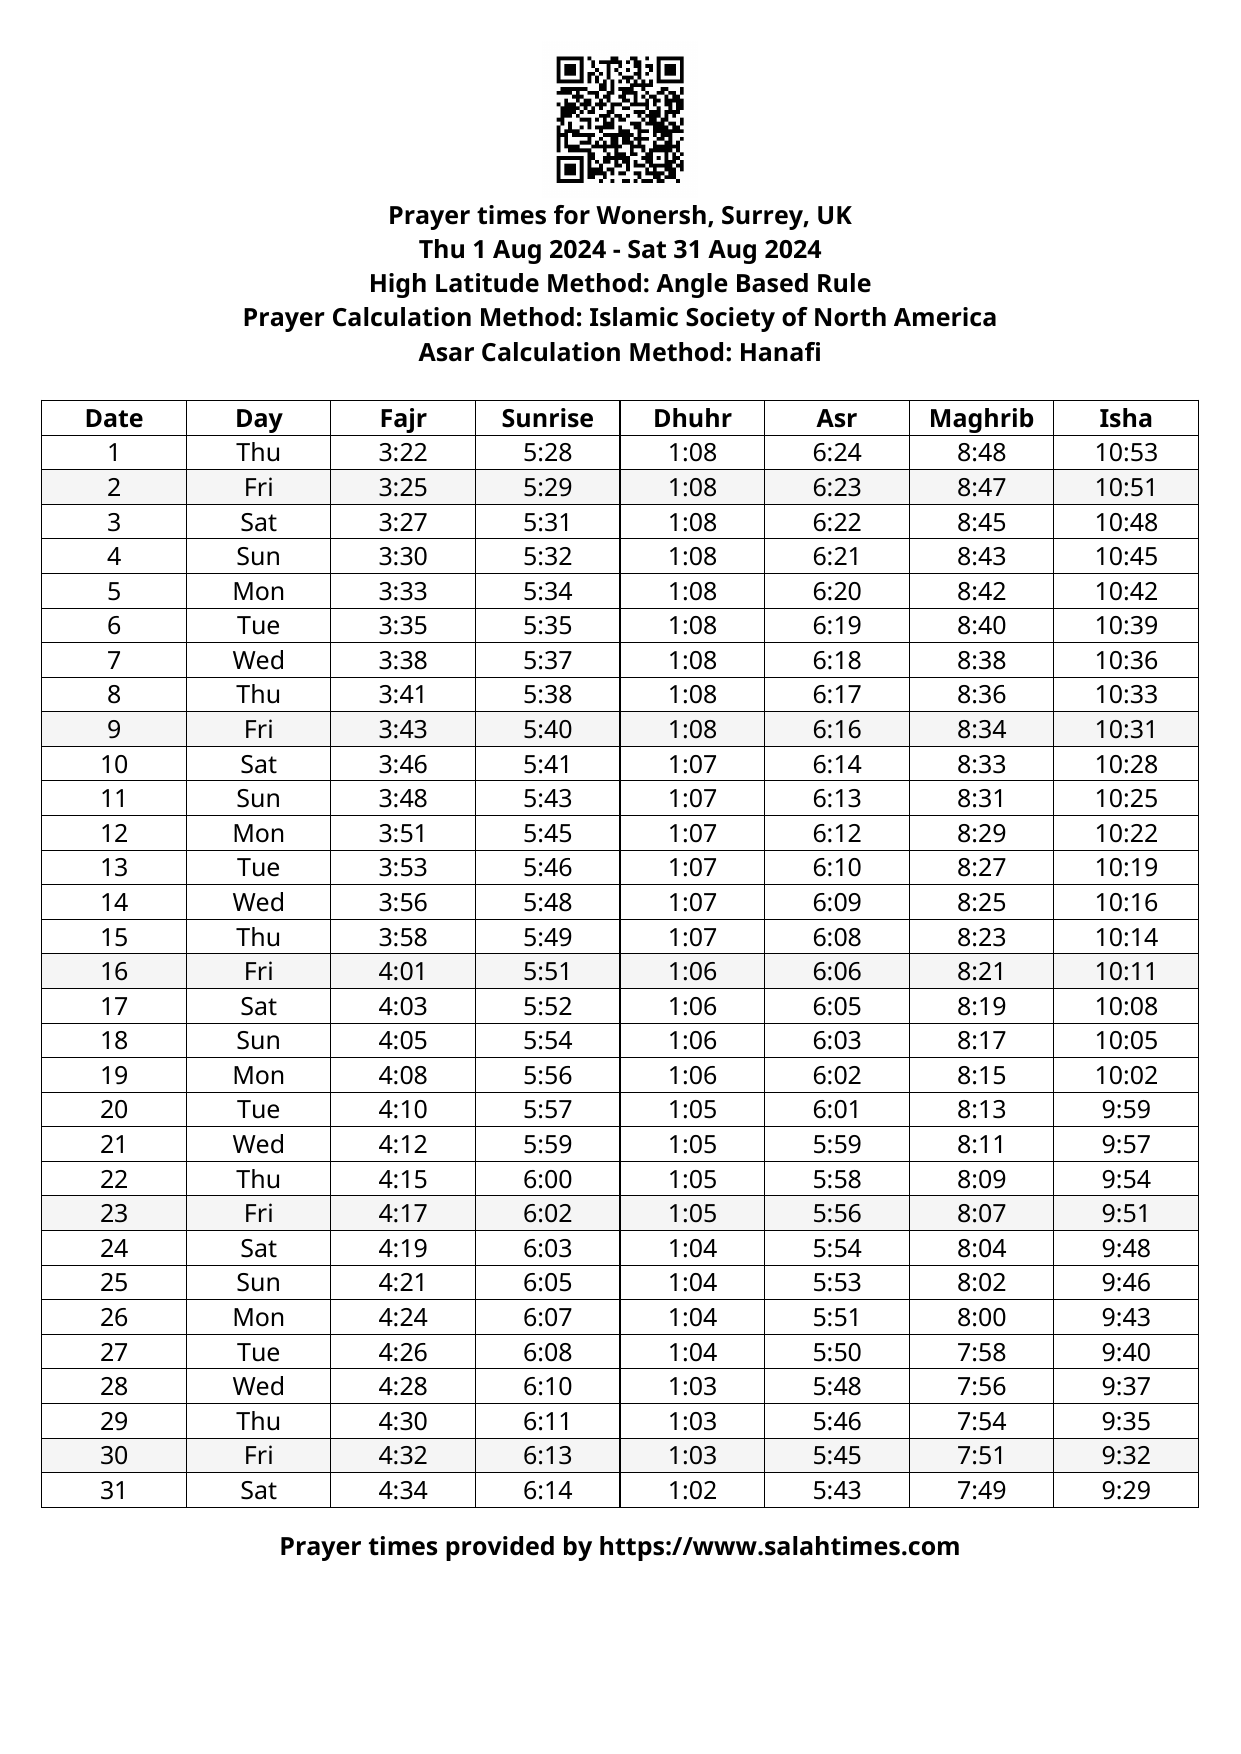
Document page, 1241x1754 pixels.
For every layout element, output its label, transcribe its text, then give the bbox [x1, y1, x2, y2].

table_cell 4:15 [331, 1162, 475, 1195]
table_cell 17 [42, 989, 186, 1022]
table_cell 8:13 [910, 1093, 1053, 1126]
table_cell 6:19 [765, 609, 909, 642]
table_cell 9:48 [1054, 1231, 1198, 1264]
table_cell 15 [42, 920, 186, 953]
table_cell 3:38 [331, 643, 475, 677]
table_cell 10:08 [1054, 989, 1198, 1022]
table_cell 9:43 [1054, 1300, 1198, 1334]
table_cell 12 [42, 816, 186, 849]
table_cell 3:56 [331, 885, 475, 919]
table_cell 5:57 [476, 1093, 619, 1126]
table_cell 5:48 [765, 1369, 909, 1403]
table_cell 6:21 [765, 539, 909, 573]
table_cell 5:37 [476, 643, 619, 677]
table_header Day [187, 401, 330, 434]
table_cell 6:01 [765, 1093, 909, 1126]
table_cell 8:02 [910, 1266, 1053, 1299]
table_cell 30 [42, 1439, 186, 1472]
table_cell 8:38 [910, 643, 1053, 677]
table_cell 6:12 [765, 816, 909, 849]
table_cell Tue [187, 1335, 330, 1368]
table_cell 8:09 [910, 1162, 1053, 1195]
table_cell 3:25 [331, 470, 475, 504]
table_cell 5:56 [476, 1058, 619, 1092]
table_cell 8:19 [910, 989, 1053, 1022]
table_cell 4:26 [331, 1335, 475, 1368]
table_cell 8:25 [910, 885, 1053, 919]
table_cell 26 [42, 1300, 186, 1334]
table_cell 6:00 [476, 1162, 619, 1195]
table_cell Sat [187, 1231, 330, 1264]
table_cell 5:34 [476, 574, 619, 607]
table_cell Mon [187, 1058, 330, 1092]
table_cell 1:08 [621, 609, 764, 642]
table_cell 6:03 [765, 1024, 909, 1057]
table_cell 5:43 [476, 781, 619, 815]
table_cell 1:08 [621, 678, 764, 711]
table_cell Sun [187, 539, 330, 573]
table_cell 10:05 [1054, 1024, 1198, 1057]
table_cell 6:02 [476, 1196, 619, 1230]
table_cell 8:00 [910, 1300, 1053, 1334]
table_cell Sat [187, 505, 330, 538]
table_cell Sat [187, 1473, 330, 1507]
table_cell 5:54 [765, 1231, 909, 1264]
table_cell Wed [187, 1127, 330, 1161]
table_cell Mon [187, 574, 330, 607]
table_cell 6:16 [765, 712, 909, 746]
table_cell 5:41 [476, 747, 619, 780]
table_cell 6:14 [765, 747, 909, 780]
table_cell 6:08 [476, 1335, 619, 1368]
table_cell 21 [42, 1127, 186, 1161]
table_cell 8:17 [910, 1024, 1053, 1057]
table_cell 5:32 [476, 539, 619, 573]
table_header Sunrise [476, 401, 619, 434]
table_cell Thu [187, 1404, 330, 1437]
table_cell Sat [187, 747, 330, 780]
table_cell 8:43 [910, 539, 1053, 573]
table_cell 5:45 [765, 1439, 909, 1472]
table_header Fajr [331, 401, 475, 434]
table_cell 27 [42, 1335, 186, 1368]
table_cell Fri [187, 954, 330, 988]
table_header Asr [765, 401, 909, 434]
table_cell 9:54 [1054, 1162, 1198, 1195]
table_cell 5:43 [765, 1473, 909, 1507]
table_cell 7:49 [910, 1473, 1053, 1507]
table_cell 7 [42, 643, 186, 677]
table_cell 24 [42, 1231, 186, 1264]
table_cell 6:24 [765, 436, 909, 469]
table_cell 4:34 [331, 1473, 475, 1507]
table_cell 1:07 [621, 851, 764, 884]
table_cell 9:59 [1054, 1093, 1198, 1126]
table_cell 1:06 [621, 989, 764, 1022]
table_cell Fri [187, 712, 330, 746]
table_cell 3:35 [331, 609, 475, 642]
text Prayer Calculation Method: Islamic Society of North America [42, 300, 1198, 334]
table_cell 8 [42, 678, 186, 711]
table_cell 10:51 [1054, 470, 1198, 504]
table_cell 7:51 [910, 1439, 1053, 1472]
table_cell 5:56 [765, 1196, 909, 1230]
table_cell 10:11 [1054, 954, 1198, 988]
table_cell 10:02 [1054, 1058, 1198, 1092]
table_cell 1:06 [621, 954, 764, 988]
table_cell 6:03 [476, 1231, 619, 1264]
table_cell 5 [42, 574, 186, 607]
table_cell 7:54 [910, 1404, 1053, 1437]
table_cell 6:09 [765, 885, 909, 919]
table_cell 1:06 [621, 1024, 764, 1057]
table_cell 8:21 [910, 954, 1053, 988]
table_cell 1:08 [621, 574, 764, 607]
table_cell 6:22 [765, 505, 909, 538]
table_cell 10:39 [1054, 609, 1198, 642]
table_cell 10:42 [1054, 574, 1198, 607]
table_cell 1 [42, 436, 186, 469]
table_cell 6:07 [476, 1300, 619, 1334]
table_cell 3:48 [331, 781, 475, 815]
table_header Dhuhr [621, 401, 764, 434]
table_cell 8:23 [910, 920, 1053, 953]
table_cell Fri [187, 470, 330, 504]
table_cell 10:45 [1054, 539, 1198, 573]
table_cell 1:08 [621, 505, 764, 538]
table_cell Tue [187, 609, 330, 642]
table_cell 1:04 [621, 1231, 764, 1264]
table_cell 10:53 [1054, 436, 1198, 469]
table_cell 11 [42, 781, 186, 815]
table_cell 5:29 [476, 470, 619, 504]
table_cell 1:03 [621, 1439, 764, 1472]
table_cell 8:47 [910, 470, 1053, 504]
table_cell 1:02 [621, 1473, 764, 1507]
table_cell 29 [42, 1404, 186, 1437]
table_cell Thu [187, 1162, 330, 1195]
table_cell 10:14 [1054, 920, 1198, 953]
table_cell 1:08 [621, 436, 764, 469]
text Asar Calculation Method: Hanafi [42, 334, 1198, 368]
table_header Isha [1054, 401, 1198, 434]
table_cell 6:06 [765, 954, 909, 988]
table_cell Wed [187, 643, 330, 677]
table_cell 7:56 [910, 1369, 1053, 1403]
table_cell 10:36 [1054, 643, 1198, 677]
table_cell 5:46 [476, 851, 619, 884]
table_cell 25 [42, 1266, 186, 1299]
table_cell 1:08 [621, 712, 764, 746]
table_cell 8:36 [910, 678, 1053, 711]
table_cell Tue [187, 1093, 330, 1126]
table_cell 4:03 [331, 989, 475, 1022]
table_cell 1:06 [621, 1058, 764, 1092]
table_cell 8:07 [910, 1196, 1053, 1230]
table_cell 4:21 [331, 1266, 475, 1299]
table_cell 3:58 [331, 920, 475, 953]
table_cell 1:03 [621, 1369, 764, 1403]
table_cell 8:40 [910, 609, 1053, 642]
table_cell 9:46 [1054, 1266, 1198, 1299]
table_cell 10:48 [1054, 505, 1198, 538]
table_cell 1:04 [621, 1335, 764, 1368]
table_cell 3:51 [331, 816, 475, 849]
table_cell 10:28 [1054, 747, 1198, 780]
table_cell 5:35 [476, 609, 619, 642]
table_cell 13 [42, 851, 186, 884]
table_cell 23 [42, 1196, 186, 1230]
text High Latitude Method: Angle Based Rule [42, 266, 1198, 300]
table_cell 1:04 [621, 1266, 764, 1299]
table_cell Fri [187, 1196, 330, 1230]
table_cell 7:58 [910, 1335, 1053, 1368]
table_cell 5:54 [476, 1024, 619, 1057]
table_cell 4:30 [331, 1404, 475, 1437]
table_cell 3 [42, 505, 186, 538]
table_cell 9:29 [1054, 1473, 1198, 1507]
table_cell 6 [42, 609, 186, 642]
table_cell 1:05 [621, 1196, 764, 1230]
table_cell 4:12 [331, 1127, 475, 1161]
table_cell 6:18 [765, 643, 909, 677]
table_cell 5:58 [765, 1162, 909, 1195]
table_cell 1:08 [621, 539, 764, 573]
table_cell 3:43 [331, 712, 475, 746]
table_cell 5:38 [476, 678, 619, 711]
table_cell 3:30 [331, 539, 475, 573]
table_cell 8:11 [910, 1127, 1053, 1161]
table_cell 2 [42, 470, 186, 504]
table_cell 1:03 [621, 1404, 764, 1437]
table_cell Tue [187, 851, 330, 884]
table_cell 6:10 [476, 1369, 619, 1403]
picture [542, 41, 699, 198]
table_cell Fri [187, 1439, 330, 1472]
table_cell 4:05 [331, 1024, 475, 1057]
table_cell Sun [187, 781, 330, 815]
table_cell 6:14 [476, 1473, 619, 1507]
table_cell Thu [187, 436, 330, 469]
table_cell 10:25 [1054, 781, 1198, 815]
table_cell Sun [187, 1266, 330, 1299]
table_cell 10:22 [1054, 816, 1198, 849]
table_cell Mon [187, 816, 330, 849]
table_cell 8:31 [910, 781, 1053, 815]
table_cell 5:49 [476, 920, 619, 953]
table_cell 22 [42, 1162, 186, 1195]
text Prayer times for Wonersh, Surrey, UK [42, 198, 1198, 232]
table_cell 5:50 [765, 1335, 909, 1368]
table_cell 6:08 [765, 920, 909, 953]
table_cell Thu [187, 920, 330, 953]
table_cell 1:05 [621, 1127, 764, 1161]
table_cell 8:29 [910, 816, 1053, 849]
table_cell 4:01 [331, 954, 475, 988]
table_cell 5:51 [765, 1300, 909, 1334]
table_cell 10:31 [1054, 712, 1198, 746]
table_cell 6:11 [476, 1404, 619, 1437]
table_cell 4:10 [331, 1093, 475, 1126]
table_cell 9:51 [1054, 1196, 1198, 1230]
table_cell 6:17 [765, 678, 909, 711]
table_cell 8:15 [910, 1058, 1053, 1092]
table_cell 31 [42, 1473, 186, 1507]
table_cell 1:07 [621, 747, 764, 780]
table_cell 6:05 [476, 1266, 619, 1299]
table_cell 9:57 [1054, 1127, 1198, 1161]
table_cell 1:07 [621, 781, 764, 815]
table_cell 5:40 [476, 712, 619, 746]
table_cell 10:33 [1054, 678, 1198, 711]
table_cell 1:05 [621, 1093, 764, 1126]
table_cell 3:33 [331, 574, 475, 607]
table_cell 5:59 [765, 1127, 909, 1161]
table_cell 4:19 [331, 1231, 475, 1264]
table_cell 5:53 [765, 1266, 909, 1299]
table_cell 18 [42, 1024, 186, 1057]
table_cell 5:52 [476, 989, 619, 1022]
table_cell 1:07 [621, 920, 764, 953]
text Thu 1 Aug 2024 - Sat 31 Aug 2024 [42, 232, 1198, 266]
table_cell 4:08 [331, 1058, 475, 1092]
table_cell 6:05 [765, 989, 909, 1022]
table_cell Wed [187, 885, 330, 919]
table_cell 3:41 [331, 678, 475, 711]
table_cell 5:46 [765, 1404, 909, 1437]
table_cell 5:48 [476, 885, 619, 919]
table_cell 8:45 [910, 505, 1053, 538]
table_cell Wed [187, 1369, 330, 1403]
table_cell 9:40 [1054, 1335, 1198, 1368]
table_cell 5:45 [476, 816, 619, 849]
table_cell 1:08 [621, 643, 764, 677]
table_cell 1:08 [621, 470, 764, 504]
table_cell 6:13 [476, 1439, 619, 1472]
table_cell 19 [42, 1058, 186, 1092]
table_cell 1:07 [621, 816, 764, 849]
text Prayer times provided by https://www.salahtimes.com [42, 1528, 1198, 1563]
table_cell 8:34 [910, 712, 1053, 746]
table_cell 3:53 [331, 851, 475, 884]
table_cell 20 [42, 1093, 186, 1126]
table_cell 1:07 [621, 885, 764, 919]
table_cell 8:04 [910, 1231, 1053, 1264]
table_cell 5:28 [476, 436, 619, 469]
table_cell 14 [42, 885, 186, 919]
table_header Maghrib [910, 401, 1053, 434]
table_cell 10:16 [1054, 885, 1198, 919]
table_cell 6:23 [765, 470, 909, 504]
table_cell 4:32 [331, 1439, 475, 1472]
table_cell 5:59 [476, 1127, 619, 1161]
table_cell Mon [187, 1300, 330, 1334]
table_cell 6:02 [765, 1058, 909, 1092]
table_cell 8:33 [910, 747, 1053, 780]
table_cell 16 [42, 954, 186, 988]
table_cell 8:27 [910, 851, 1053, 884]
table_cell 5:31 [476, 505, 619, 538]
table_cell 28 [42, 1369, 186, 1403]
table_cell 3:22 [331, 436, 475, 469]
table_cell 9:37 [1054, 1369, 1198, 1403]
table_cell 4 [42, 539, 186, 573]
table_cell 4:24 [331, 1300, 475, 1334]
table_cell 8:48 [910, 436, 1053, 469]
table_cell 9 [42, 712, 186, 746]
table_header Date [42, 401, 186, 434]
table_cell 6:13 [765, 781, 909, 815]
table_cell 1:04 [621, 1300, 764, 1334]
table_cell Thu [187, 678, 330, 711]
table_cell 10:19 [1054, 851, 1198, 884]
table_cell 5:51 [476, 954, 619, 988]
table_cell 6:10 [765, 851, 909, 884]
table_cell 3:27 [331, 505, 475, 538]
table_cell 6:20 [765, 574, 909, 607]
table_cell 8:42 [910, 574, 1053, 607]
table_cell 1:05 [621, 1162, 764, 1195]
table_cell 3:46 [331, 747, 475, 780]
table_cell 4:28 [331, 1369, 475, 1403]
table_cell 10 [42, 747, 186, 780]
table_cell 9:32 [1054, 1439, 1198, 1472]
table_cell 4:17 [331, 1196, 475, 1230]
table_cell 9:35 [1054, 1404, 1198, 1437]
table_cell Sun [187, 1024, 330, 1057]
table_cell Sat [187, 989, 330, 1022]
